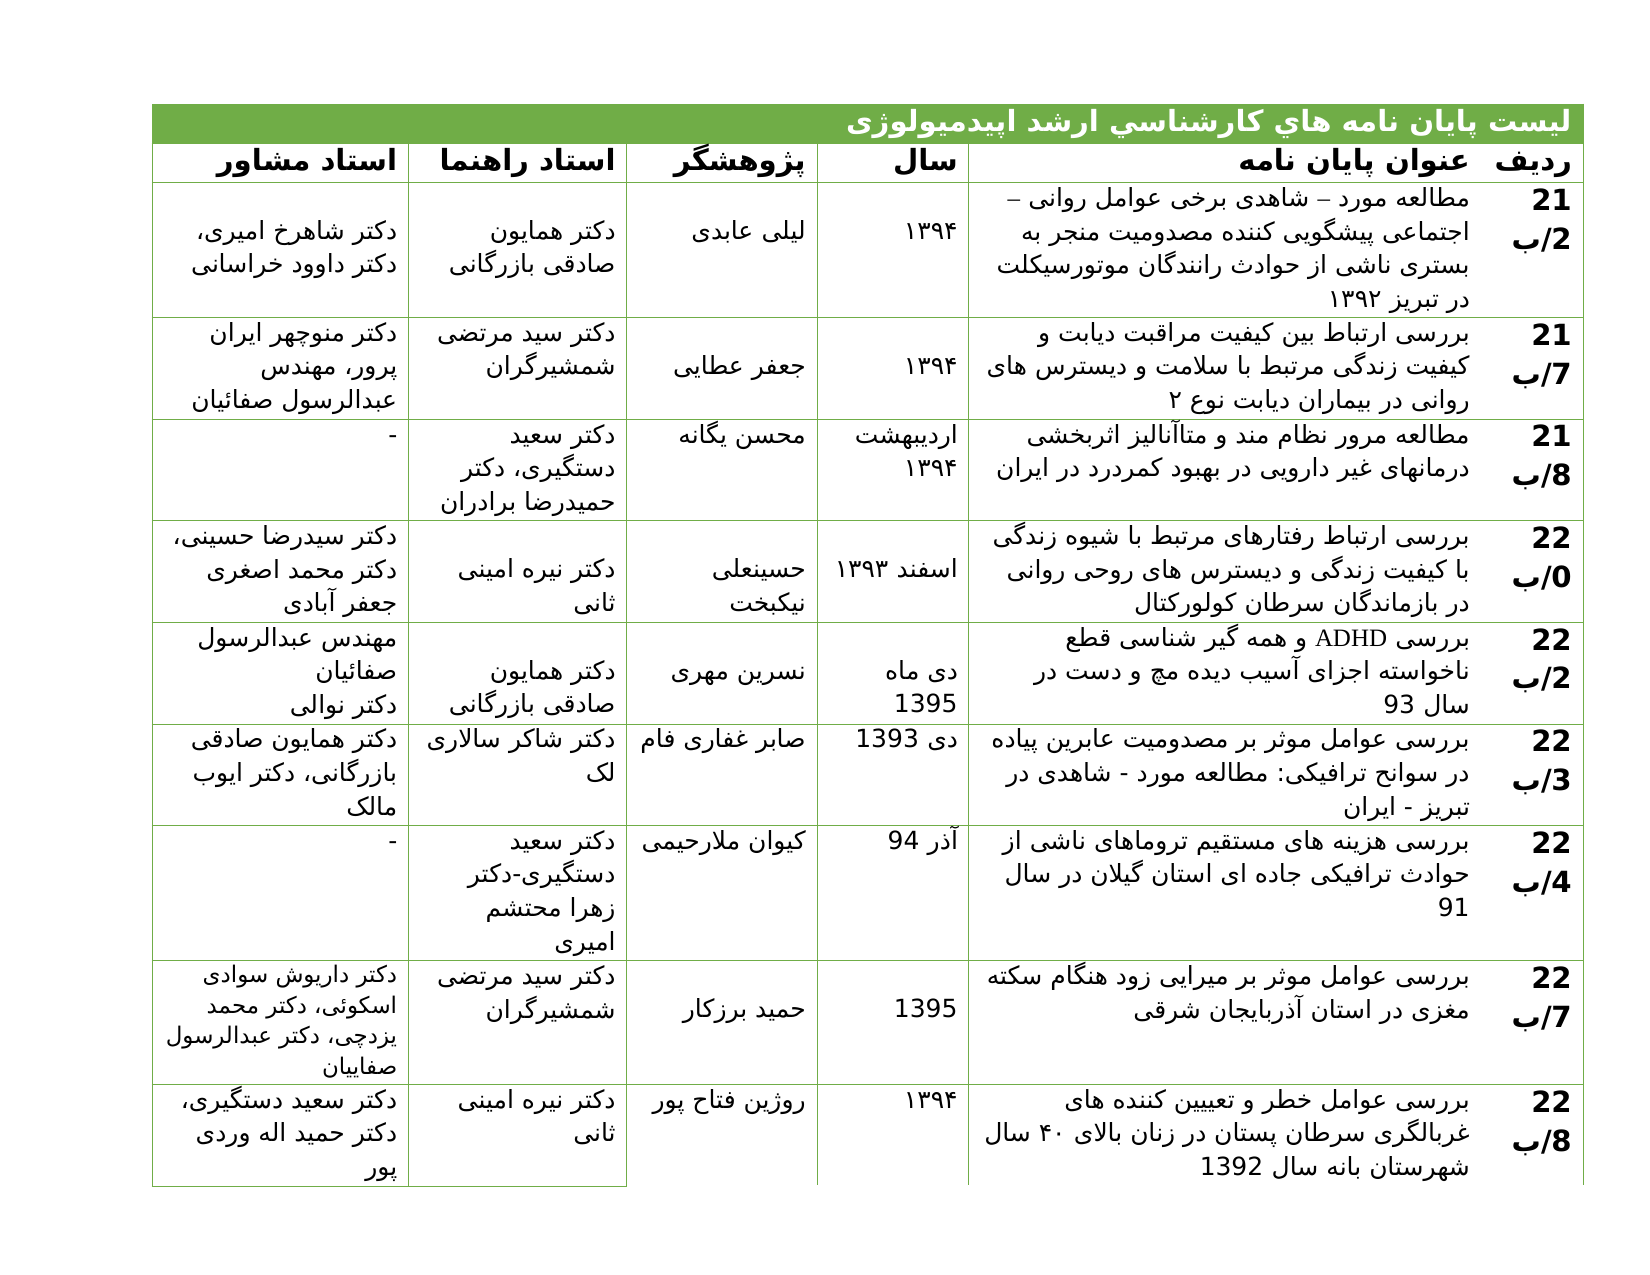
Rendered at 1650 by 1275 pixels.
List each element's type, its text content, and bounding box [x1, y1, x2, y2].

table_cell 223/ب [1481, 725, 1583, 825]
table_cell استاد مشاور [153, 144, 408, 182]
table_cell بررسی عوامل خطر و تعییین کننده های غربالگری سرطان پستان در زنان بالای ۴۰ سال شهرستان بانه سال 1392 [969, 1085, 1481, 1186]
table_cell مطالعه مرور نظام مند و متاآنالیز اثربخشی درمانهای غیر دارویی در بهبود کمردرد در ایران [969, 420, 1481, 520]
table_cell 220/ب [1481, 521, 1583, 622]
table_cell آذر 94 [818, 826, 968, 960]
table_cell 218/ب [1481, 420, 1583, 520]
table_cell 222/ب [1481, 623, 1583, 723]
table_cell رديف [1481, 144, 1583, 182]
table_cell لیلی عابدی [627, 183, 817, 317]
table_cell دکتر سید مرتضی شمشیرگران [409, 961, 626, 1084]
table_cell دی ماه 1395 [818, 623, 968, 723]
table_cell عنوان پايان نامه [969, 144, 1481, 182]
table_cell دکتر سعید دستگیری، دکتر حمید اله وردی پور [153, 1085, 408, 1186]
table_cell دکتر شاهرخ امیری، دکتر داوود خراسانی [153, 183, 408, 317]
table_cell دکتر سید مرتضی شمشیرگران [409, 318, 626, 419]
table_cell دکتر سعید دستگیری-دکتر زهرا محتشم امیری [409, 826, 626, 960]
table_cell دکتر سعید دستگیری، دکتر حمیدرضا برادران [409, 420, 626, 520]
table_cell دکتر نیره امینی ثانی [409, 1085, 626, 1186]
table_cell دکتر منوچهر ایران پرور، مهندس عبدالرسول صفائیان [153, 318, 408, 419]
table_cell - [153, 826, 408, 960]
table_cell نسرین مهری [627, 623, 817, 723]
table_cell 1395 [818, 961, 968, 1084]
table_cell - [153, 420, 408, 520]
table_header ليست پايان نامه هاي کارشناسي ارشد اپیدمیولوژی [152, 105, 1583, 143]
table_cell ۱۳۹۴ [818, 183, 968, 317]
table_cell محسن یگانه [627, 420, 817, 520]
table_cell بررسی ارتباط بین کیفیت مراقبت دیابت و کیفیت زندگی مرتبط با سلامت و دیسترس های روانی در بیماران دیابت نوع ۲ [969, 318, 1481, 419]
table_cell دکتر شاکر سالاری لک [409, 725, 626, 825]
table_cell 227/ب [1481, 961, 1583, 1084]
table_cell سال [818, 144, 968, 182]
table_cell حمید برزکار [627, 961, 817, 1084]
table_cell بررسی ارتباط رفتارهای مرتبط با شیوه زندگی با کیفیت زندگی و دیسترس های روحی روانی در بازماندگان سرطان کولورکتال [969, 521, 1481, 622]
table_cell دکتر داریوش سوادی اسکوئی، دکتر محمد یزدچی، دکتر عبدالرسول صفاییان [153, 961, 408, 1084]
table_cell ۱۳۹۴ [817, 1085, 969, 1186]
table_cell ۱۳۹۴ [818, 318, 968, 419]
table_cell بررسی هزینه های مستقیم تروماهای ناشی از حوادث ترافیکی جاده ای استان گیلان در سال 91 [969, 826, 1481, 960]
table_cell 212/ب [1481, 183, 1583, 317]
table_cell دکتر نیره امینی ثانی [409, 521, 626, 622]
table_cell کیوان ملارحیمی [627, 826, 817, 960]
table_cell صابر غفاری فام [627, 725, 817, 825]
table_cell دکتر همایون صادقی بازرگانی [409, 183, 626, 317]
table_cell دکتر سیدرضا حسینی، دکتر محمد اصغری جعفر آبادی [153, 521, 408, 622]
table_cell 224/ب [1481, 826, 1583, 960]
table_cell مطالعه مورد – شاهدی برخی عوامل روانی – اجتماعی پیشگویی کننده مصدومیت منجر به بستری ناشی از حوادث رانندگان موتورسیکلت در تبریز ۱۳۹۲ [969, 183, 1481, 317]
table_cell دی 1393 [818, 725, 968, 825]
table_cell اسفند ۱۳۹۳ [818, 521, 968, 622]
table_cell استاد راهنما [409, 144, 626, 182]
table_cell 228/ب [1481, 1085, 1583, 1186]
table_cell دکتر همایون صادقی بازرگانی [409, 623, 626, 723]
table_cell دکتر همایون صادقی بازرگانی، دکتر ایوب مالک [153, 725, 408, 825]
table_cell بررسی عوامل موثر بر مصدومیت عابرین پیاده در سوانح ترافیکی: مطالعه مورد - شاهدی در تبریز - ایران [969, 725, 1481, 825]
table_cell حسینعلی نیکبخت [627, 521, 817, 622]
table_cell بررسی ADHD و همه گیر شناسی قطع ناخواسته اجزای آسیب دیده مچ و دست در سال 93 [969, 623, 1481, 723]
table_cell پژوهشگر [627, 144, 817, 182]
table_cell مهندس عبدالرسول صفائیان دکتر نوالی [153, 623, 408, 723]
table_cell اردیبهشت ۱۳۹۴ [818, 420, 968, 520]
table_cell روژین فتاح پور [627, 1085, 817, 1186]
table_cell بررسی عوامل موثر بر میرایی زود هنگام سکته مغزی در استان آذربایجان شرقی [969, 961, 1481, 1084]
table_cell جعفر عطایی [627, 318, 817, 419]
table_cell 217/ب [1481, 318, 1583, 419]
